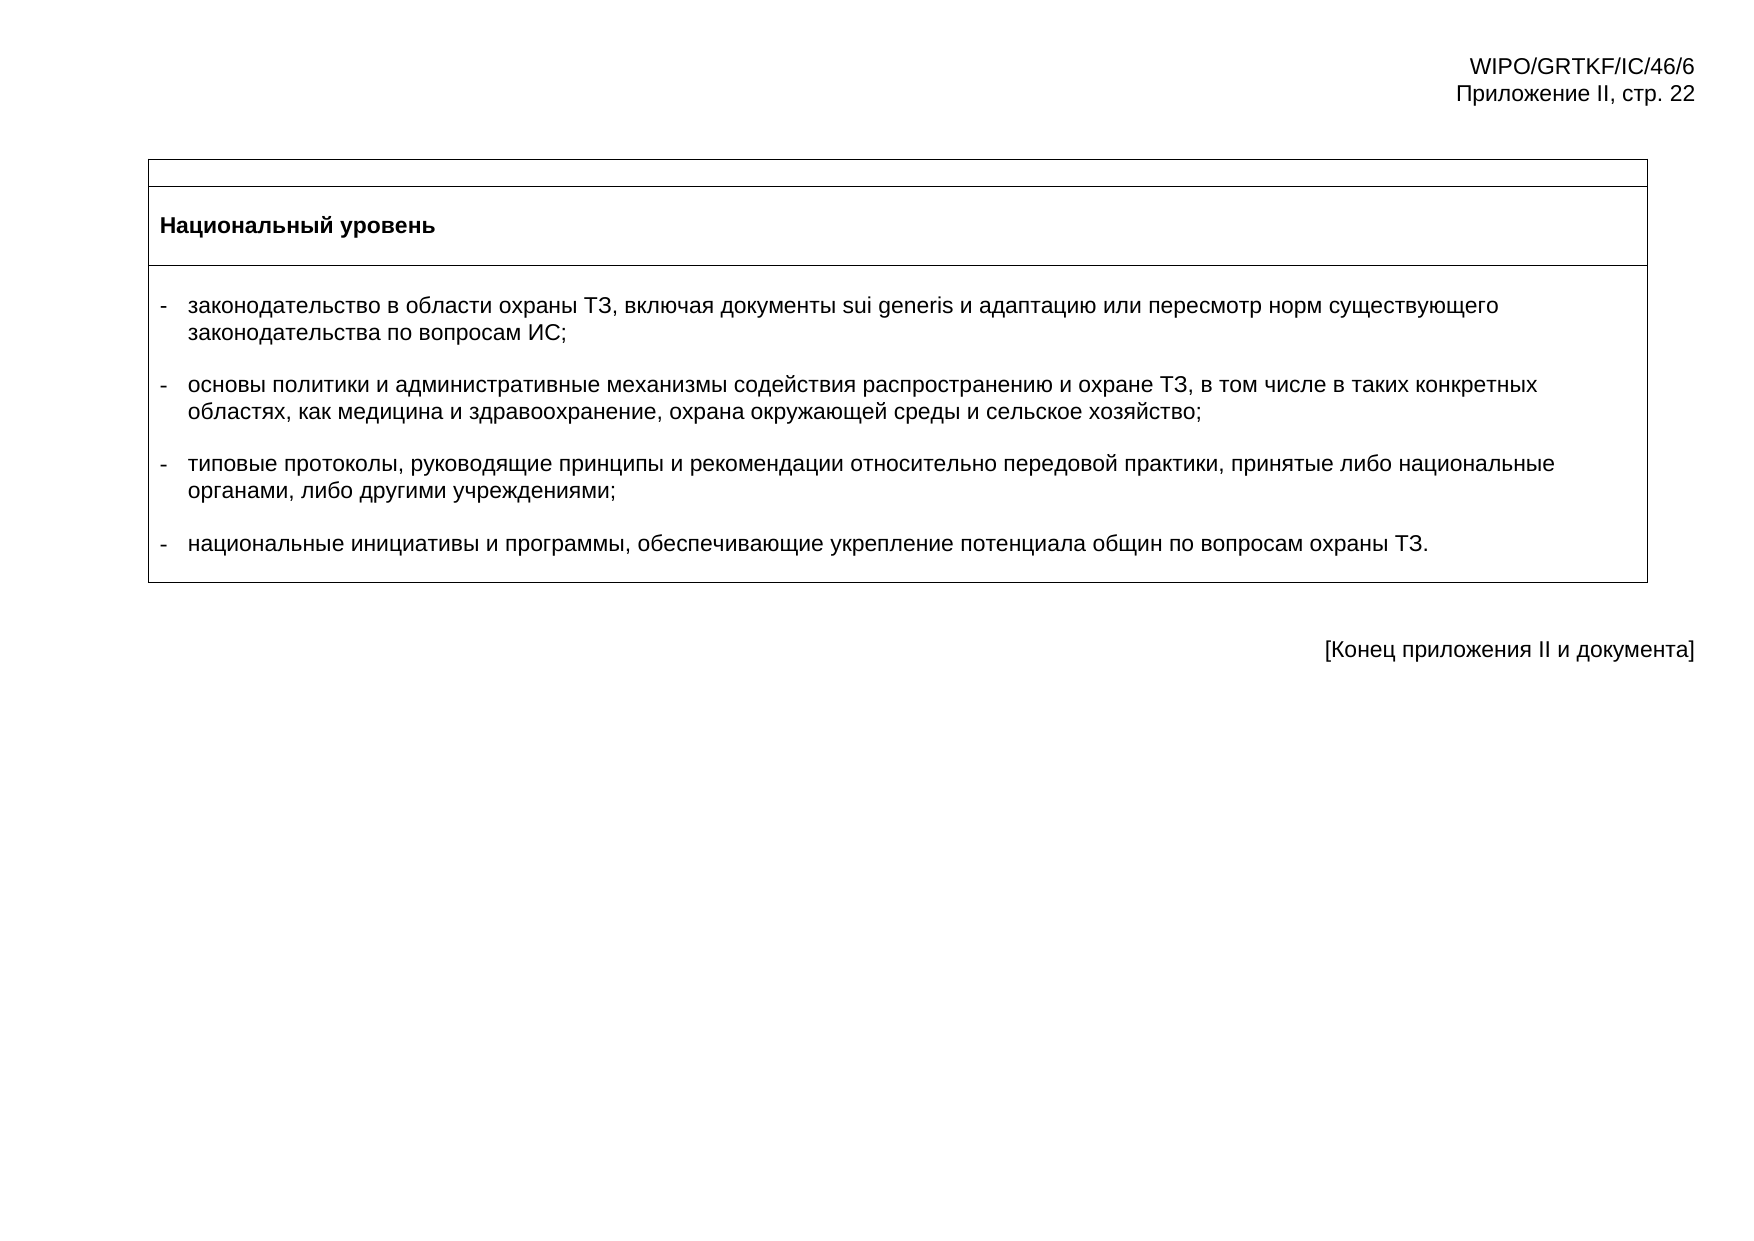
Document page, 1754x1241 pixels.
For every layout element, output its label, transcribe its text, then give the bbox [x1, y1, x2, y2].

table_cell законодательство в области охраны ТЗ, включая документы sui generis и адаптацию или пересмотр норм существующего законодательства по вопросам ИС; основы политики и административные механизмы содействия распространению и охране ТЗ, в том числе в таких конкретных областях, как медицина и здравоохранение, охрана окружающей среды и сельское хозяйство; типовые протоколы, руководящие принципы и рекомендации относительно передовой практики, принятые либо национальные органами, либо другими учреждениями; национальные инициативы и программы, обеспечивающие укрепление потенциала общин по вопросам охраны ТЗ. [149, 266, 1647, 582]
table_cell Национальный уровень [149, 187, 1647, 265]
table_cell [149, 160, 1647, 186]
text [Конец приложения II и документа] [148, 636, 1695, 662]
